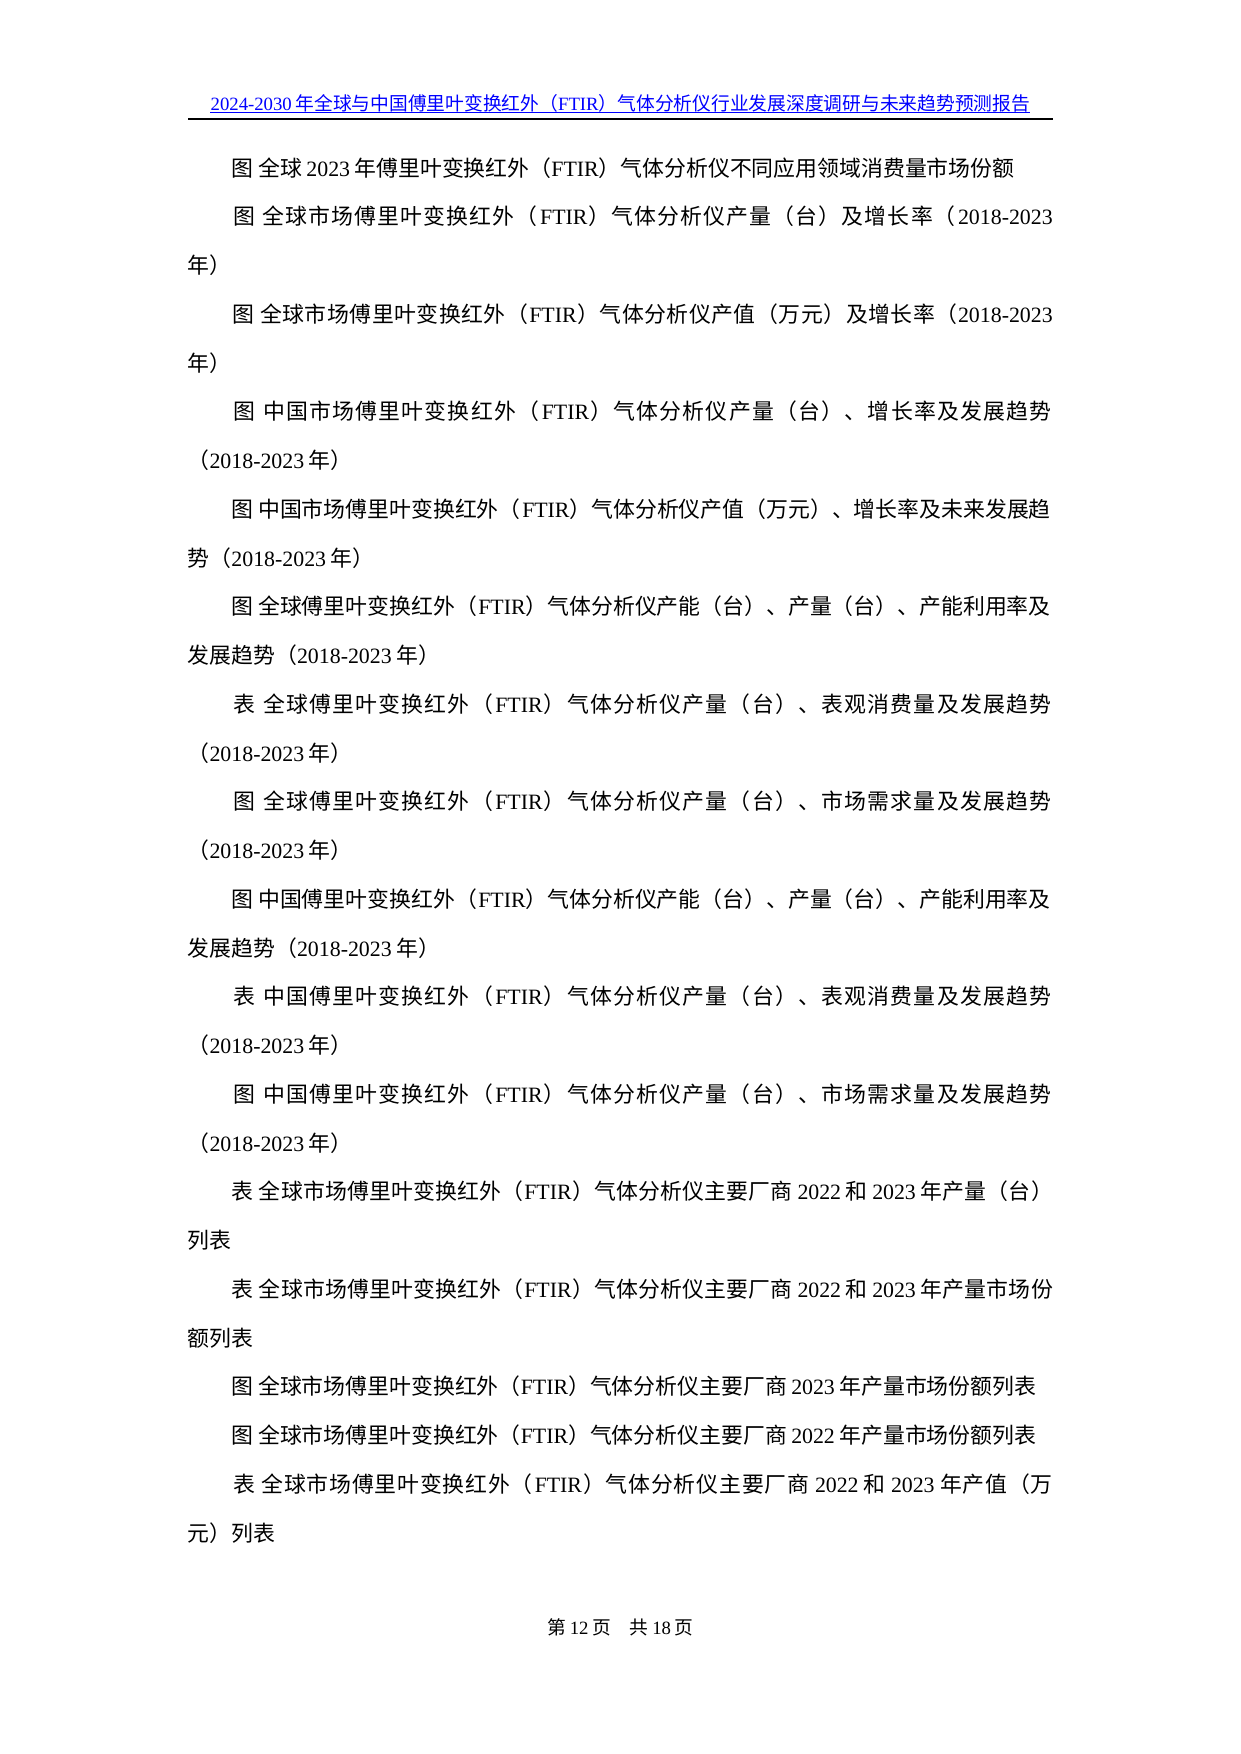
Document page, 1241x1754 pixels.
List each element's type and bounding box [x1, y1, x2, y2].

text [187, 150, 1053, 1548]
